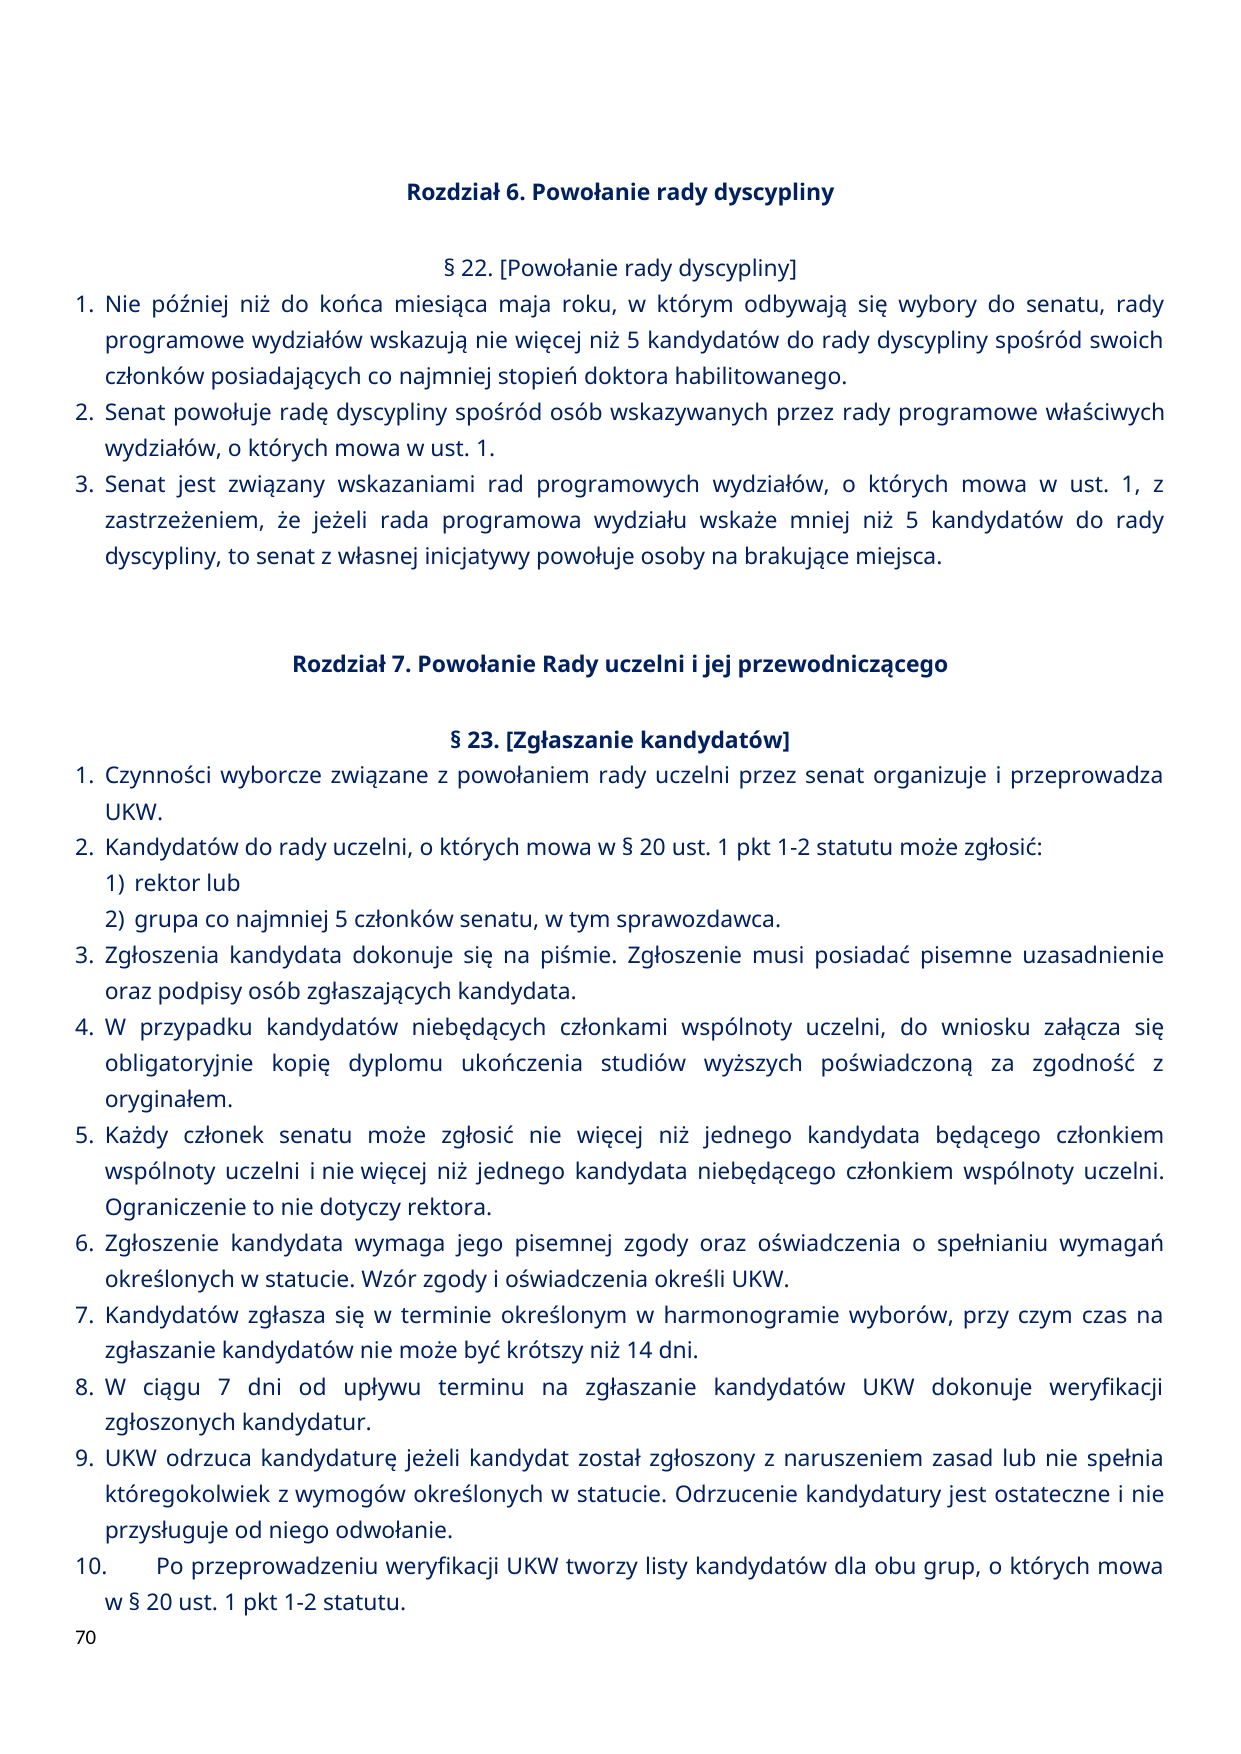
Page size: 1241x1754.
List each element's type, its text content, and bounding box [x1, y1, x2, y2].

list W przypadku kandydatów niebędących członkami wspólnoty uczelni, do wniosku załącza się obligatoryjnie kopię dyplomu ukończenia studiów wyższych poświadczoną za zgodność z oryginałem. [75, 1011, 1165, 1114]
list W ciągu 7 dni od upływu terminu na zgłaszanie kandydatów UKW dokonuje weryfikacji zgłoszonych kandydatur. [75, 1370, 1165, 1438]
list rektor lub [104, 867, 1165, 898]
list Nie później niż do końca miesiąca maja roku, w którym odbywają się wybory do senatu, rady programowe wydziałów wskazują nie więcej niż 5 kandydatów do rady dyscypliny spośród swoich członków posiadających co najmniej stopień doktora habilitowanego. [75, 288, 1165, 391]
list Zgłoszenie kandydata wymaga jego pisemnej zgody oraz oświadczenia o spełnianiu wymagań określonych w statucie. Wzór zgody i oświadczenia określi UKW. [75, 1227, 1165, 1294]
subtitle § 23. [Zgłaszanie kandydatów] [75, 723, 1165, 755]
list Po przeprowadzeniu weryfikacji UKW tworzy listy kandydatów dla obu grup, o których mowa w § 20 ust. 1 pkt 1-2 statutu. [75, 1550, 1165, 1617]
list Każdy członek senatu może zgłosić nie więcej niż jednego kandydata będącego członkiem wspólnoty uczelni i nie więcej niż jednego kandydata niebędącego członkiem wspólnoty uczelni. Ograniczenie to nie dotyczy rektora. [75, 1119, 1165, 1222]
list UKW odrzuca kandydaturę jeżeli kandydat został zgłoszony z naruszeniem zasad lub nie spełnia któregokolwiek z wymogów określonych w statucie. Odrzucenie kandydatury jest ostateczne i nie przysługuje od niego odwołanie. [75, 1442, 1165, 1545]
list Kandydatów zgłasza się w terminie określonym w harmonogramie wyborów, przy czym czas na zgłaszanie kandydatów nie może być krótszy niż 14 dni. [75, 1298, 1165, 1366]
subtitle § 22. [Powołanie rady dyscypliny] [75, 252, 1165, 283]
list grupa co najmniej 5 członków senatu, w tym sprawozdawca. [104, 903, 1165, 934]
list Kandydatów do rady uczelni, o których mowa w § 20 ust. 1 pkt 1-2 statutu może zgłosić: [75, 831, 1165, 863]
list Senat powołuje radę dyscypliny spośród osób wskazywanych przez rady programowe właściwych wydziałów, o których mowa w ust. 1. [75, 396, 1165, 463]
list Zgłoszenia kandydata dokonuje się na piśmie. Zgłoszenie musi posiadać pisemne uzasadnienie oraz podpisy osób zgłaszających kandydata. [75, 939, 1165, 1006]
list Senat jest związany wskazaniami rad programowych wydziałów, o których mowa w ust. 1, z zastrzeżeniem, że jeżeli rada programowa wydziału wskaże mniej niż 5 kandydatów do rady dyscypliny, to senat z własnej inicjatywy powołuje osoby na brakujące miejsca. [75, 468, 1165, 571]
subtitle Rozdział 6. Powołanie rady dyscypliny [75, 176, 1165, 207]
subtitle Rozdział 7. Powołanie Rady uczelni i jej przewodniczącego [75, 647, 1165, 679]
list Czynności wyborcze związane z powołaniem rady uczelni przez senat organizuje i przeprowadza UKW. [75, 759, 1165, 827]
